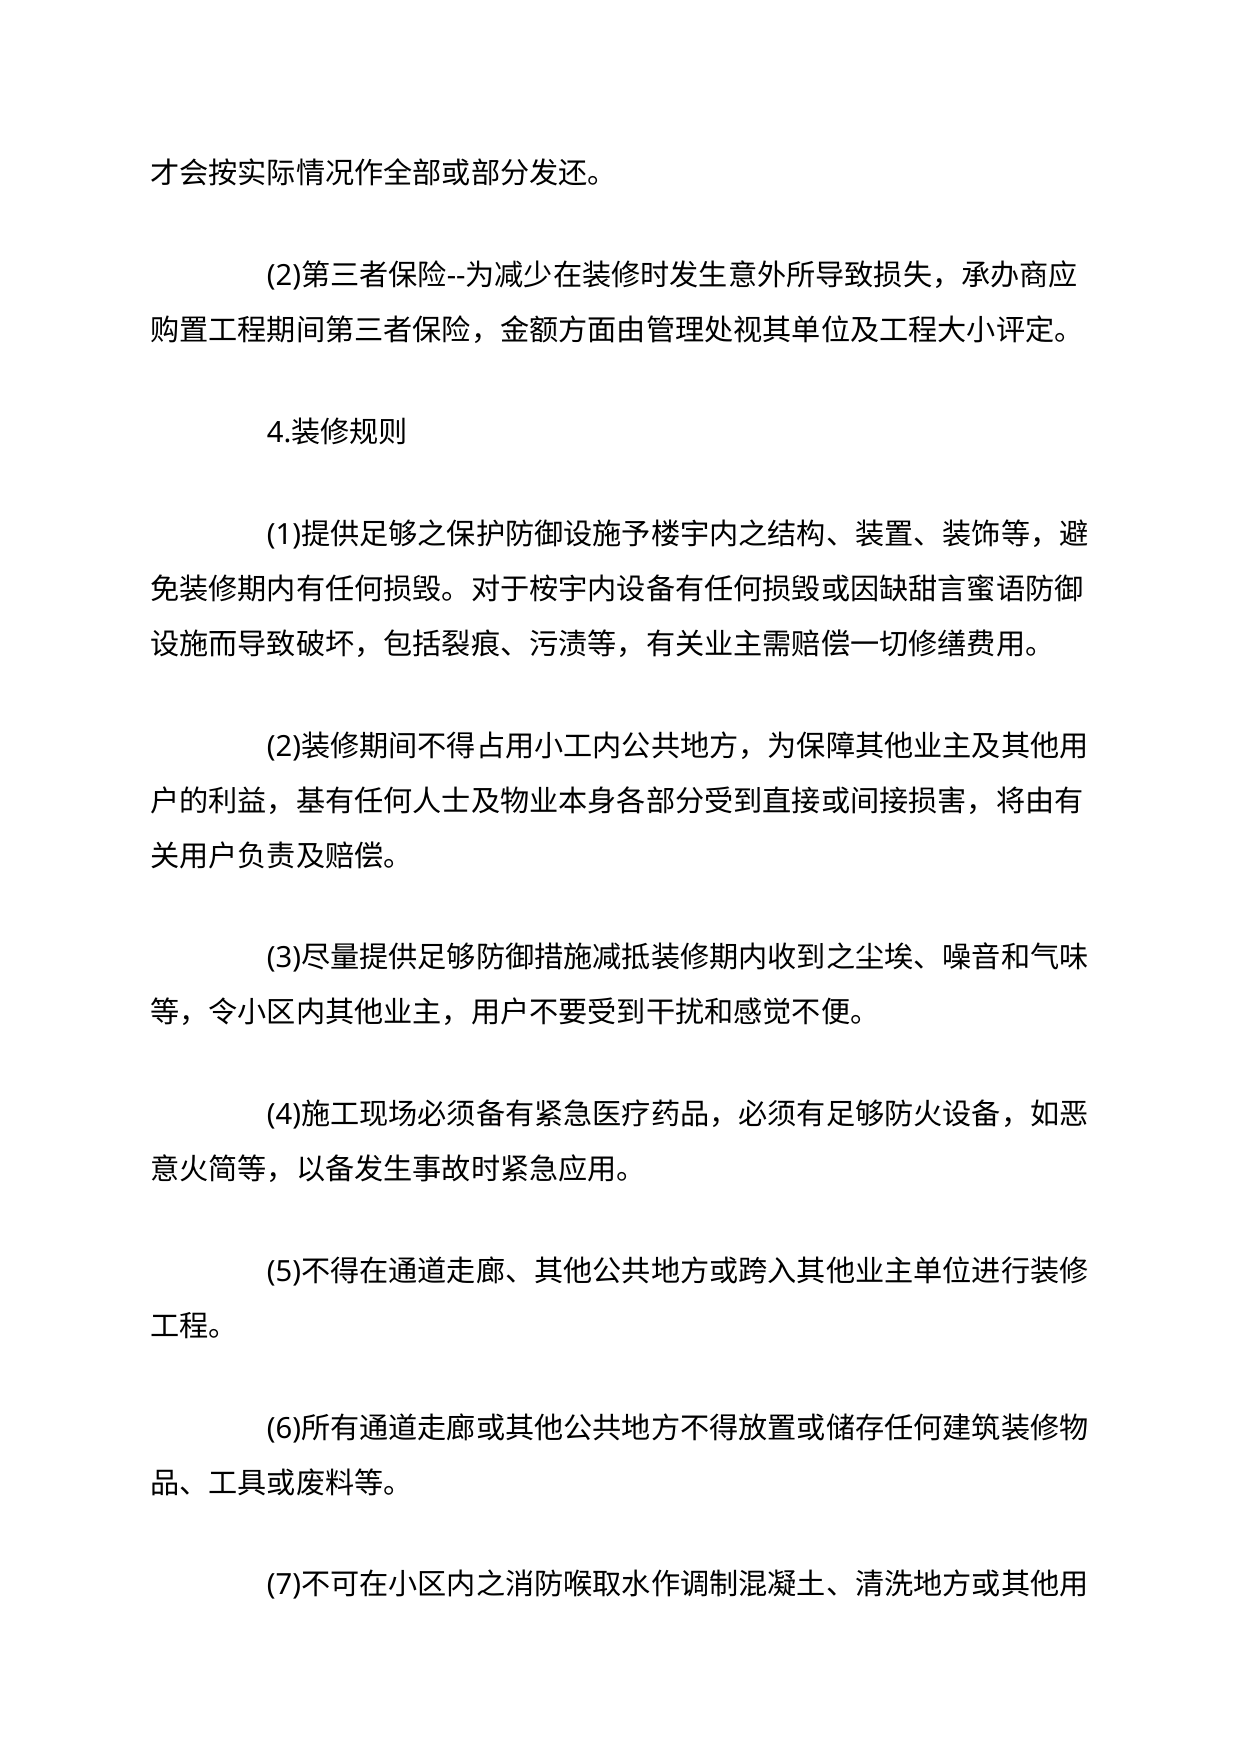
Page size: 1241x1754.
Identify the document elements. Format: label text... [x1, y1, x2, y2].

text (2)第三者保险--为减少在装修时发生意外所导致损失，承办商应购置工程期间第三者保险，金额方面由管理处视其单位及工程大小评定。 [150, 252, 1090, 349]
text (4)施工现场必须备有紧急医疗药品，必须有足够防火设备，如恶意火简等，以备发生事故时紧急应用。 [150, 1091, 1090, 1188]
text 4.装修规则 [150, 408, 1090, 451]
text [150, 150, 1090, 192]
text (1)提供足够之保护防御设施予楼宇内之结构、装置、装饰等，避免装修期内有任何损毁。对于桉宇内设备有任何损毁或因缺甜言蜜语防御设施而导致破坏，包括裂痕、污渍等，有关业主需赔偿一切修缮费用。 [150, 511, 1090, 663]
text (5)不得在通道走廊、其他公共地方或跨入其他业主单位进行装修工程。 [150, 1247, 1090, 1345]
text (6)所有通道走廊或其他公共地方不得放置或储存任何建筑装修物品、工具或废料等。 [150, 1404, 1090, 1501]
text (3)尽量提供足够防御措施减抵装修期内收到之尘埃、噪音和气味等，令小区内其他业主，用户不要受到干扰和感觉不便。 [150, 934, 1090, 1031]
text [150, 1561, 1090, 1603]
text (2)装修期间不得占用小工内公共地方，为保障其他业主及其他用户的利益，基有任何人士及物业本身各部分受到直接或间接损害，将由有关用户负责及赔偿。 [150, 722, 1090, 874]
